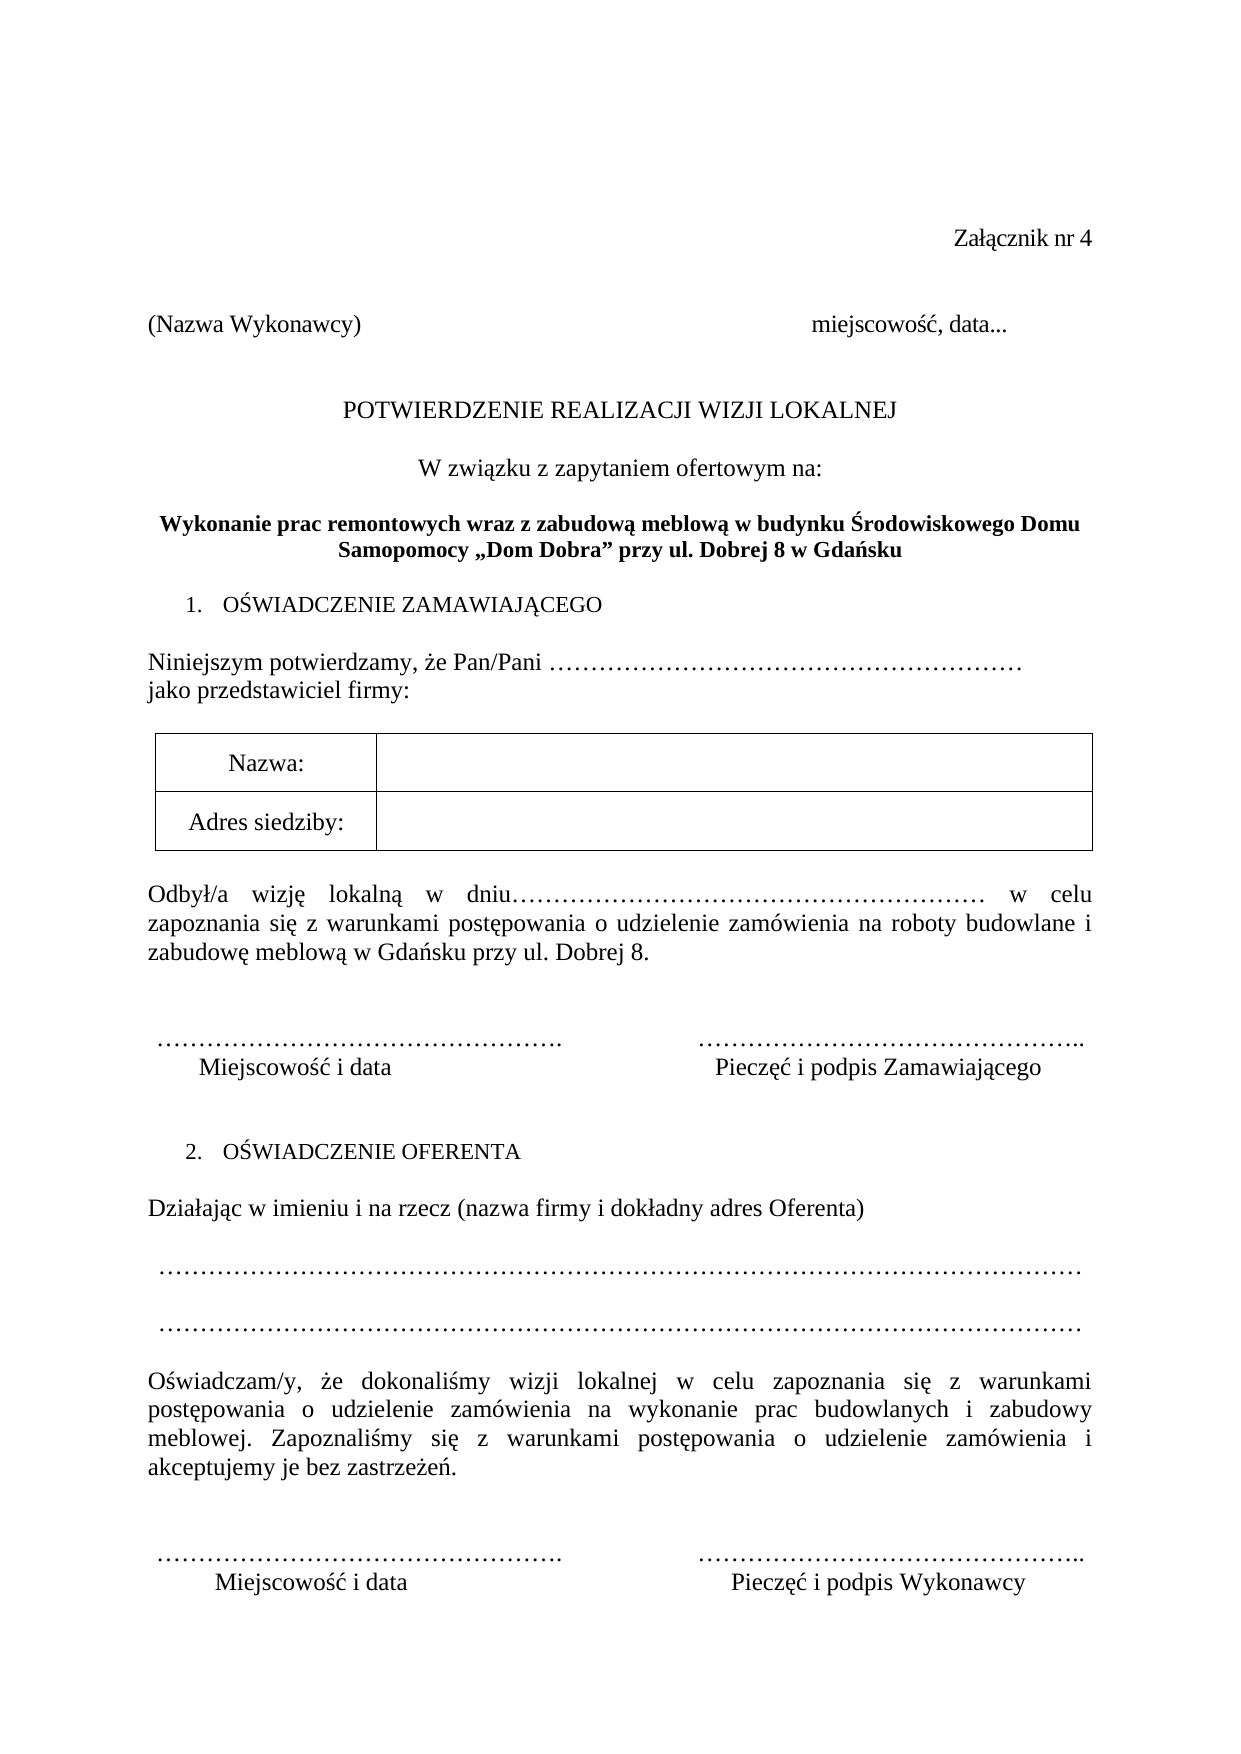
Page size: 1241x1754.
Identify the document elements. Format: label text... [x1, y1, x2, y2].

text Niniejszym potwierdzamy, że Pan/Pani ………………………………………………… [148, 647, 1093, 675]
text (Nazwa Wykonawcy) miejscowość, data... [148, 309, 1093, 338]
text …………………………………………. ……………………………………….. [148, 1023, 1093, 1052]
text Załącznik nr 4 [148, 223, 1093, 251]
text Miejscowość i data Pieczęć i podpis Zamawiającego [148, 1052, 1093, 1081]
text Wykonanie prac remontowych wraz z zabudową meblową w budynku Środowiskowego Domu Samopomocy „Dom Dobra” przy ul. Dobrej 8 w Gdańsku [148, 510, 1093, 563]
list OŚWIADCZENIE ZAMAWIAJĄCEGO [185, 592, 1093, 618]
text POTWIERDZENIE REALIZACJI WIZJI LOKALNEJ [148, 395, 1093, 424]
table_cell [377, 792, 1092, 849]
text …………………………………………. ……………………………………….. [148, 1538, 1093, 1567]
table_header [377, 734, 1092, 791]
text ………………………………………………………………………………………………… [148, 1308, 1093, 1337]
text ………………………………………………………………………………………………… [148, 1251, 1093, 1279]
table_header Nazwa: [156, 734, 376, 791]
text Oświadczam/y, że dokonaliśmy wizji lokalnej w celu zapoznania się z warunkami postępowania o udzielenie zamówienia na wykonanie prac budowlanych i zabudowy meblowej. Zapoznaliśmy się z warunkami postępowania o udzielenie zamówienia i akceptujemy je bez zastrzeżeń. [148, 1366, 1093, 1481]
text Odbył/a wizję lokalną w dniu………………………………………………… w celu zapoznania się z warunkami postępowania o udzielenie zamówienia na roboty budowlane i zabudowę meblową w Gdańsku przy ul. Dobrej 8. [148, 879, 1093, 966]
text Miejscowość i data Pieczęć i podpis Wykonawcy [148, 1567, 1093, 1596]
text W związku z zapytaniem ofertowym na: [148, 453, 1093, 481]
text Działając w imieniu i na rzecz (nazwa firmy i dokładny adres Oferenta) [148, 1193, 1093, 1222]
text jako przedstawiciel firmy: [148, 675, 1093, 704]
table_cell Adres siedziby: [156, 792, 376, 849]
list OŚWIADCZENIE OFERENTA [185, 1138, 1093, 1164]
